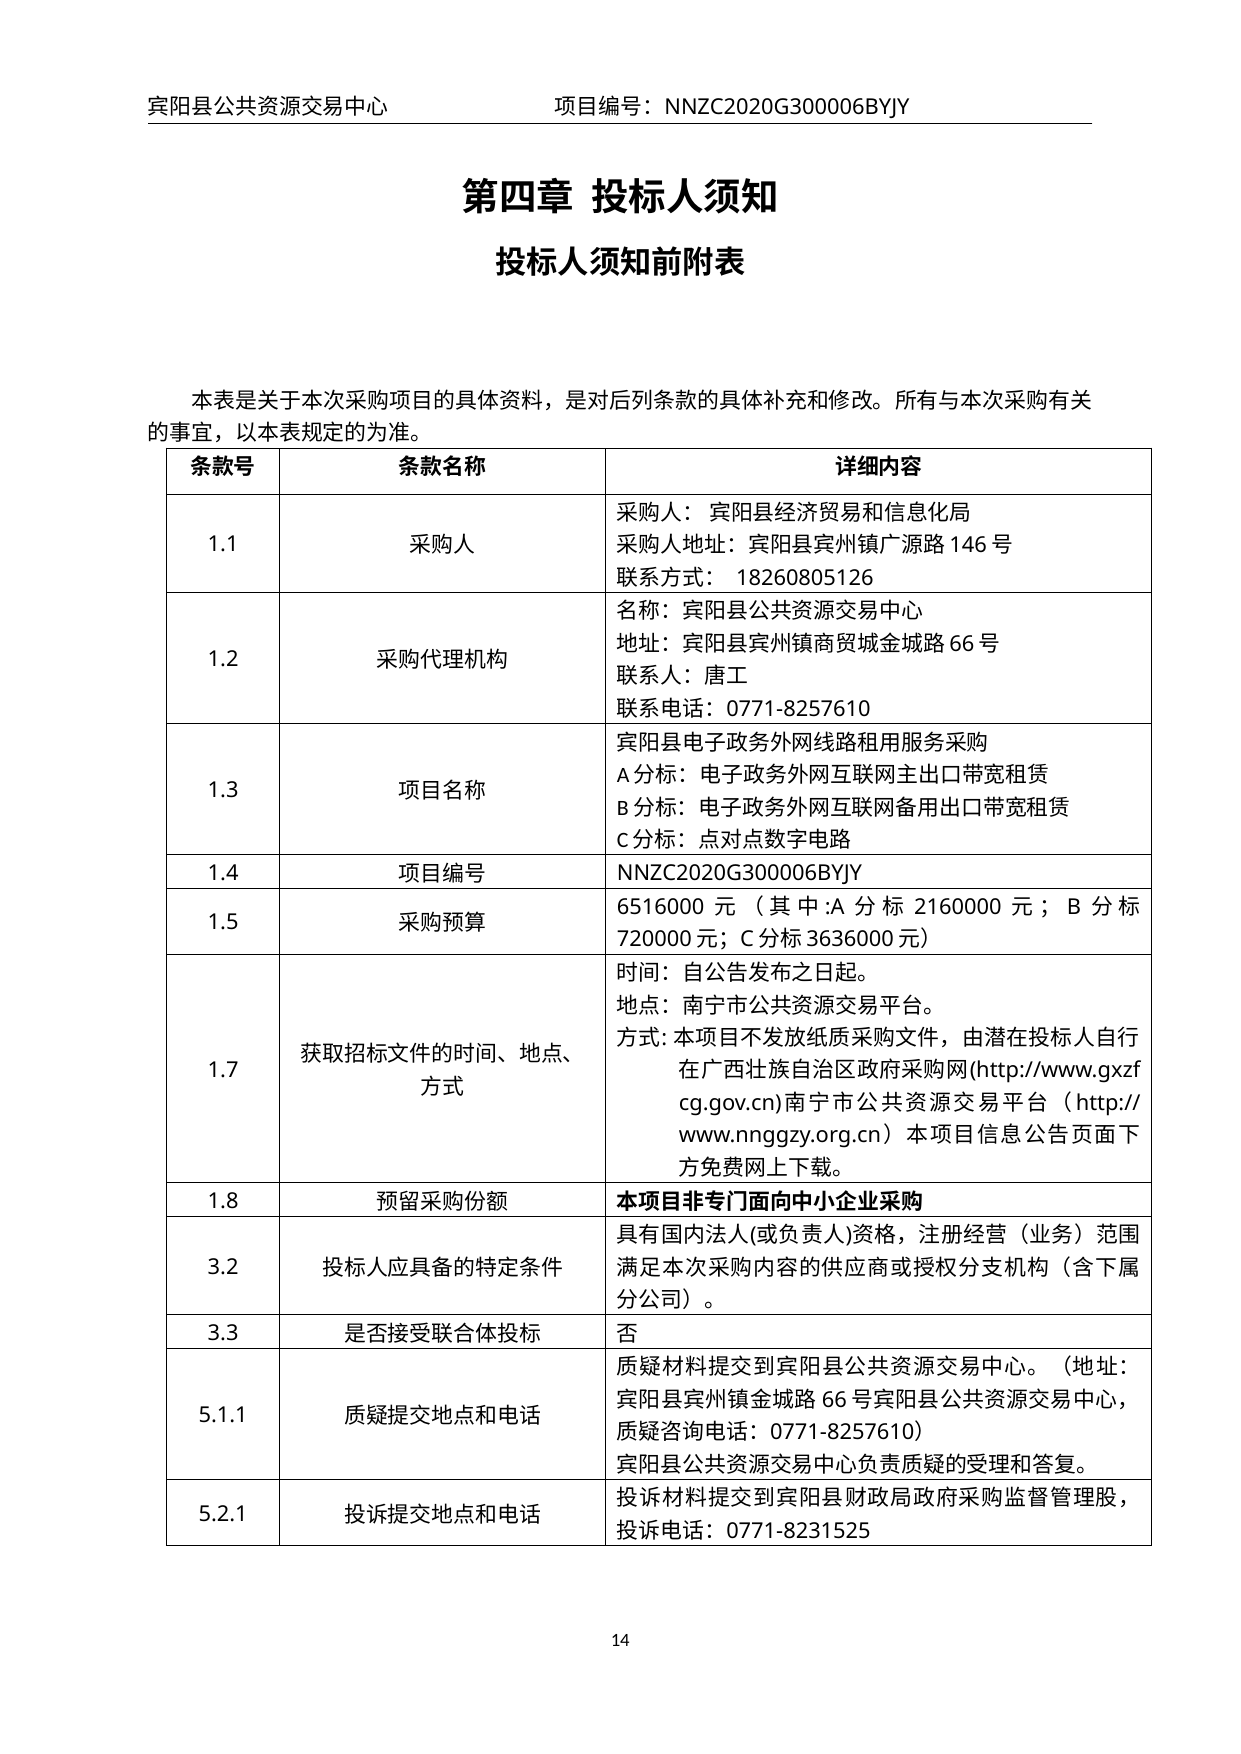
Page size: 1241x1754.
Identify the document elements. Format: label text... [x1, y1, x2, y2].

table_cell 6516000元（其中:A分标2160000元；B分标720000元；C分标3636000元） [606, 889, 1151, 954]
table_cell 1.5 [167, 889, 279, 954]
table_cell 1.8 [167, 1183, 279, 1216]
table_cell 投诉材料提交到宾阳县财政局政府采购监督管理股，投诉电话：0771-8231525 [606, 1480, 1151, 1545]
table_header 条款名称 [280, 449, 605, 493]
table_cell 投标人应具备的特定条件 [280, 1217, 605, 1314]
table_cell 具有国内法人(或负责人)资格，注册经营（业务）范围满足本次采购内容的供应商或授权分支机构（含下属分公司）。 [606, 1217, 1151, 1314]
table_cell 本项目非专门面向中小企业采购 [606, 1183, 1151, 1216]
table_header 条款号 [167, 449, 279, 493]
table_cell 1.2 [167, 593, 279, 723]
table_cell 采购人 [280, 495, 605, 592]
table_header 详细内容 [606, 449, 1151, 493]
table_cell 1.7 [167, 955, 279, 1182]
table_cell 项目编号 [280, 855, 605, 888]
text 本表是关于本次采购项目的具体资料，是对后列条款的具体补充和修改。所有与本次采购有关的事宜，以本表规定的为准。 [148, 382, 1092, 447]
table_cell 是否接受联合体投标 [280, 1315, 605, 1348]
table_cell 1.4 [167, 855, 279, 888]
table_cell 5.2.1 [167, 1480, 279, 1545]
table_cell 获取招标文件的时间、地点、 方式 [280, 955, 605, 1182]
table_cell 项目名称 [280, 724, 605, 854]
table_cell 名称：宾阳县公共资源交易中心 地址：宾阳县宾州镇商贸城金城路66号 联系人：唐工 联系电话：0771-8257610 [606, 593, 1151, 723]
table_cell 否 [606, 1315, 1151, 1348]
text 投标人须知前附表 [148, 227, 1092, 292]
table_cell 采购预算 [280, 889, 605, 954]
text 第四章 投标人须知 [148, 162, 1092, 227]
table_cell 质疑提交地点和电话 [280, 1349, 605, 1479]
table_cell 宾阳县电子政务外网线路租用服务采购 A分标：电子政务外网互联网主出口带宽租赁 B分标：电子政务外网互联网备用出口带宽租赁 C分标：点对点数字电路 [606, 724, 1151, 854]
table_cell 质疑材料提交到宾阳县公共资源交易中心。（地址：宾阳县宾州镇金城路66号宾阳县公共资源交易中心，质疑咨询电话：0771-8257610） 宾阳县公共资源交易中心负责质疑的受理和答复。 [606, 1349, 1151, 1479]
table_cell [167, 1349, 279, 1479]
table_cell 时间：自公告发布之日起。 地点：南宁市公共资源交易平台。 方式: 本项目不发放纸质采购文件，由潜在投标人自行在广西壮族自治区政府采购网(http://www.gxzfcg.gov.cn)南宁市公共资源交易平台（http://www.nnggzy.org.cn）本项目信息公告页面下方免费网上下载。 [606, 955, 1151, 1182]
table_cell 投诉提交地点和电话 [280, 1480, 605, 1545]
table_cell 预留采购份额 [280, 1183, 605, 1216]
table_cell 3.3 [167, 1315, 279, 1348]
table_cell NNZC2020G300006BYJY [606, 855, 1151, 888]
table_cell 1.3 [167, 724, 279, 854]
table_cell 3.2 [167, 1217, 279, 1314]
table_cell 1.1 [167, 495, 279, 592]
table_cell 采购人： 宾阳县经济贸易和信息化局 采购人地址：宾阳县宾州镇广源路146号 联系方式： 18260805126 [606, 495, 1151, 592]
table_cell 采购代理机构 [280, 593, 605, 723]
